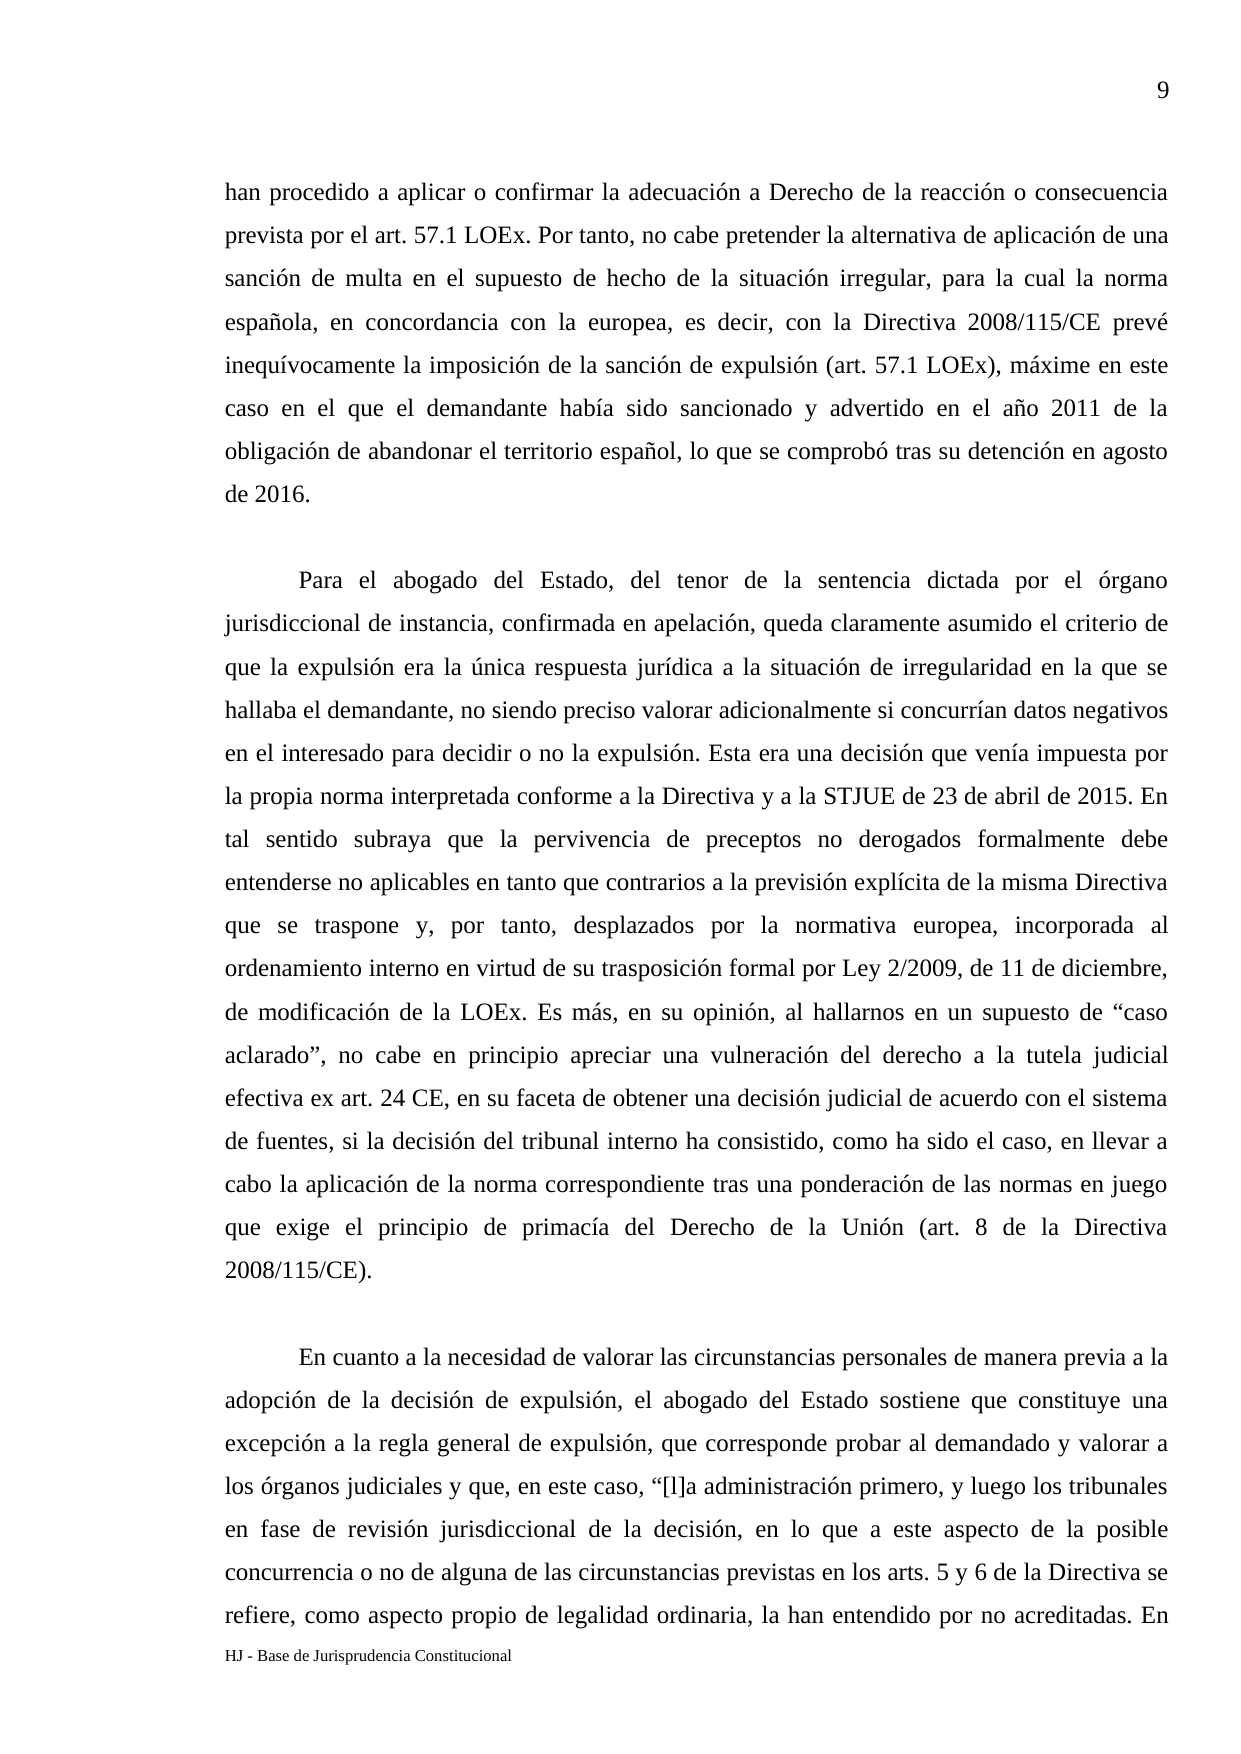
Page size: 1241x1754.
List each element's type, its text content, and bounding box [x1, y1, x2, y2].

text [224, 1342, 1169, 1629]
text Para el abogado del Estado, del tenor de la sentencia dictada por el órgano jurisdiccional de instancia, confirmada en apelación, queda claramente asumido el criterio de que la expulsión era la única respuesta jurídica a la situación de irregularidad en la que se hallaba el demandante, no siendo preciso valorar adicionalmente si concurrían datos negativos en el interesado para decidir o no la expulsión. Esta era una decisión que venía impuesta por la propia norma interpretada conforme a la Directiva y a la STJUE de 23 de abril de 2015. En tal sentido subraya que la pervivencia de preceptos no derogados formalmente debe entenderse no aplicables en tanto que contrarios a la previsión explícita de la misma Directiva que se traspone y, por tanto, desplazados por la normativa europea, incorporada al ordenamiento interno en virtud de su trasposición formal por Ley 2/2009, de 11 de diciembre, de modificación de la LOEx. Es más, en su opinión, al hallarnos en un supuesto de “caso aclarado”, no cabe en principio apreciar una vulneración del derecho a la tutela judicial efectiva ex art. 24 CE, en su faceta de obtener una decisión judicial de acuerdo con el sistema de fuentes, si la decisión del tribunal interno ha consistido, como ha sido el caso, en llevar a cabo la aplicación de la norma correspondiente tras una ponderación de las normas en juego que exige el principio de primacía del Derecho de la Unión (art. 8 de la Directiva 2008/115/CE). [224, 565, 1169, 1284]
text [224, 177, 1169, 508]
